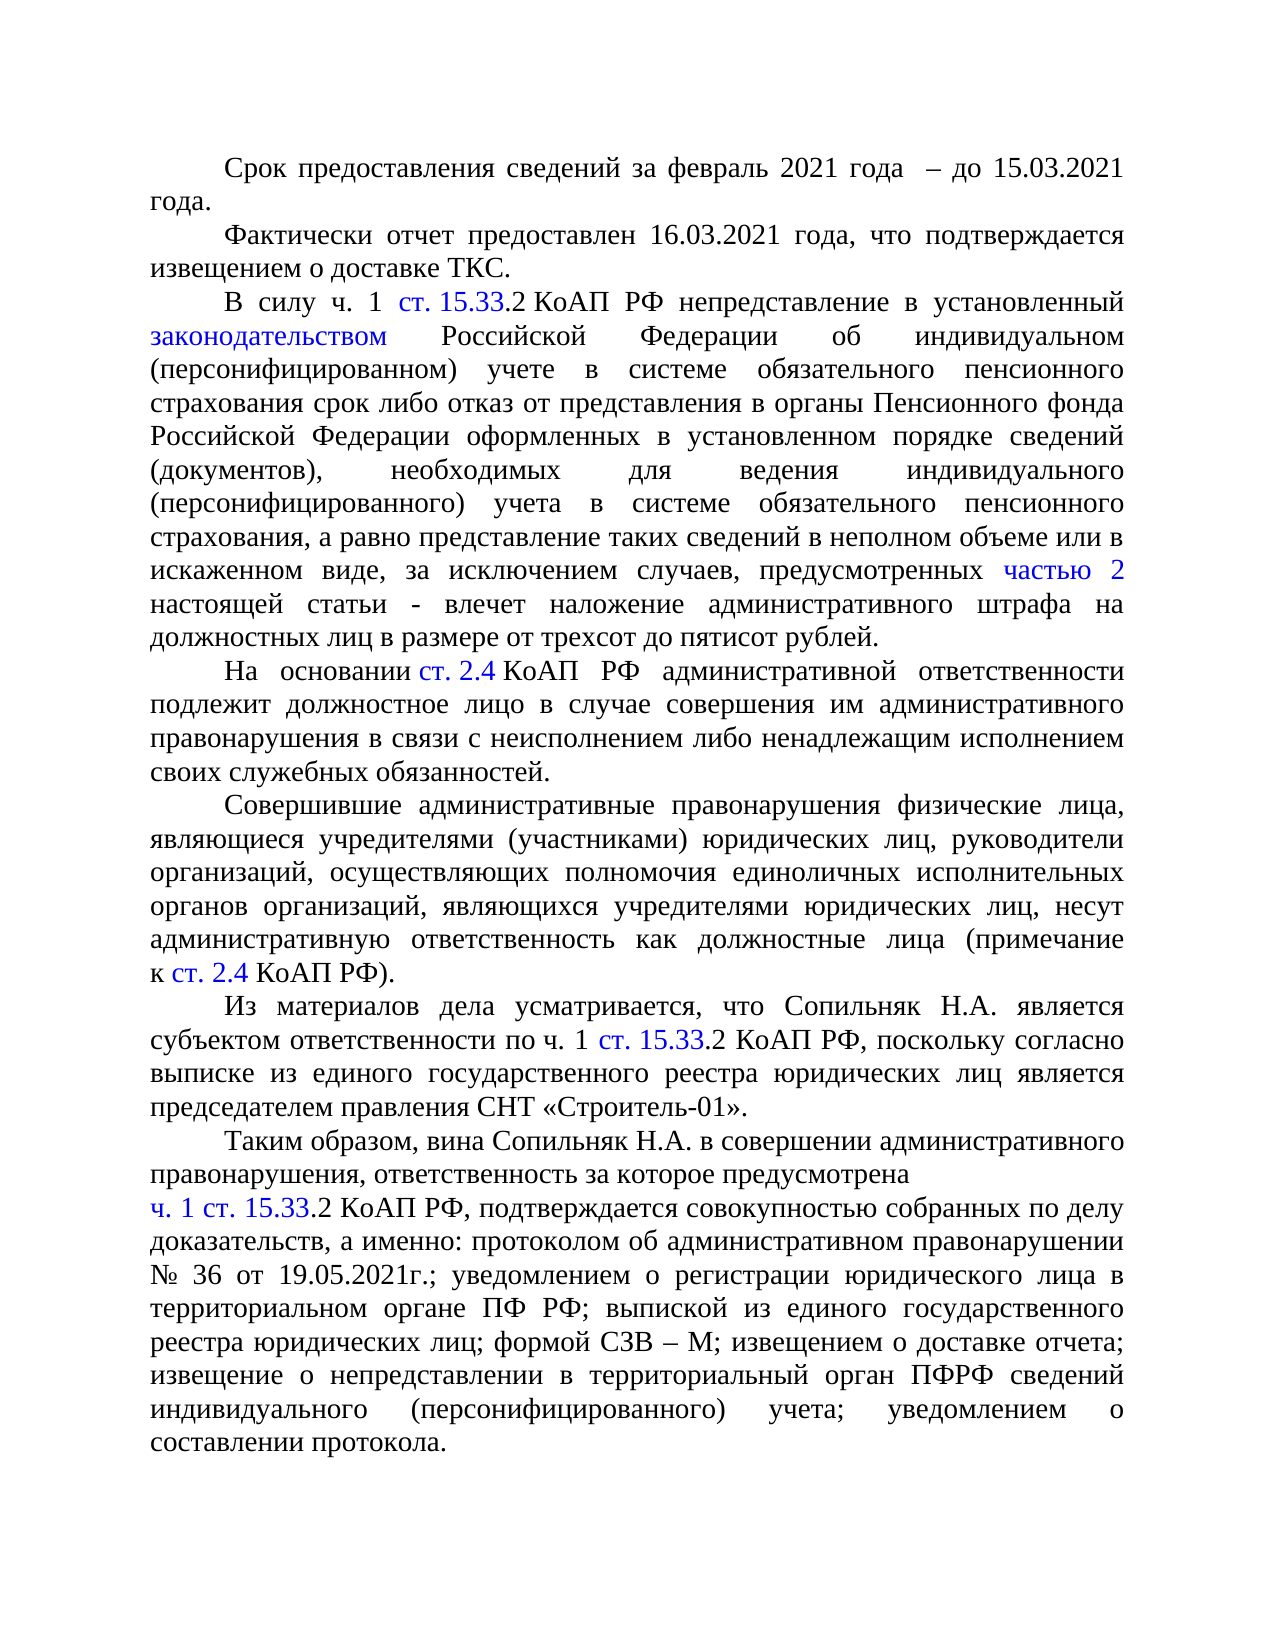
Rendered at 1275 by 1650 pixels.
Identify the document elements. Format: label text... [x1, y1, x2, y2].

text Совершившие административные правонарушения физические лица, являющиеся учредителями (участниками) юридических лиц, руководители организаций, осуществляющих полномочия единоличных исполнительных органов организаций, являющихся учредителями юридических лиц, несут административную ответственность как должностные лица (примечание к ст. 2.4 КоАП РФ). [150, 787, 1125, 988]
text На основании ст. 2.4 КоАП РФ административной ответственности подлежит должностное лицо в случае совершения им административного правонарушения в связи с неисполнением либо ненадлежащим исполнением своих служебных обязанностей. [150, 653, 1125, 787]
text Таким образом, вина Сопильняк Н.А. в совершении административного правонарушения, ответственность за которое предусмотрена ч. 1 ст. 15.33.2 КоАП РФ, подтверждается совокупностью собранных по делу доказательств, а именно: протоколом об административном правонарушении № 36 от 19.05.2021г.; уведомлением о регистрации юридического лица в территориальном органе ПФ РФ; выпиской из единого государственного реестра юридических лиц; формой СЗВ – М; извещением о доставке отчета; извещение о непредставлении в территориальный орган ПФРФ сведений индивидуального (персонифицированного) учета; уведомлением о составлении протокола. [150, 1123, 1125, 1458]
text В силу ч. 1 ст. 15.33.2 КоАП РФ непредставление в установленный законодательством Российской Федерации об индивидуальном (персонифицированном) учете в системе обязательного пенсионного страхования срок либо отказ от представления в органы Пенсионного фонда Российской Федерации оформленных в установленном порядке сведений (документов), необходимых для ведения индивидуального (персонифицированного) учета в системе обязательного пенсионного страхования, а равно представление таких сведений в неполном объеме или в искаженном виде, за исключением случаев, предусмотренных частью 2 настоящей статьи - влечет наложение административного штрафа на должностных лиц в размере от трехсот до пятисот рублей. [150, 284, 1125, 653]
text Фактически отчет предоставлен 16.03.2021 года, что подтверждается извещением о доставке ТКС. [150, 217, 1125, 284]
text Срок предоставления сведений за февраль 2021 года – до 15.03.2021 года. [150, 150, 1125, 217]
text Из материалов дела усматривается, что Сопильняк Н.А. является субъектом ответственности по ч. 1 ст. 15.33.2 КоАП РФ, поскольку согласно выписке из единого государственного реестра юридических лиц является председателем правления СНТ «Строитель-01». [150, 988, 1125, 1123]
